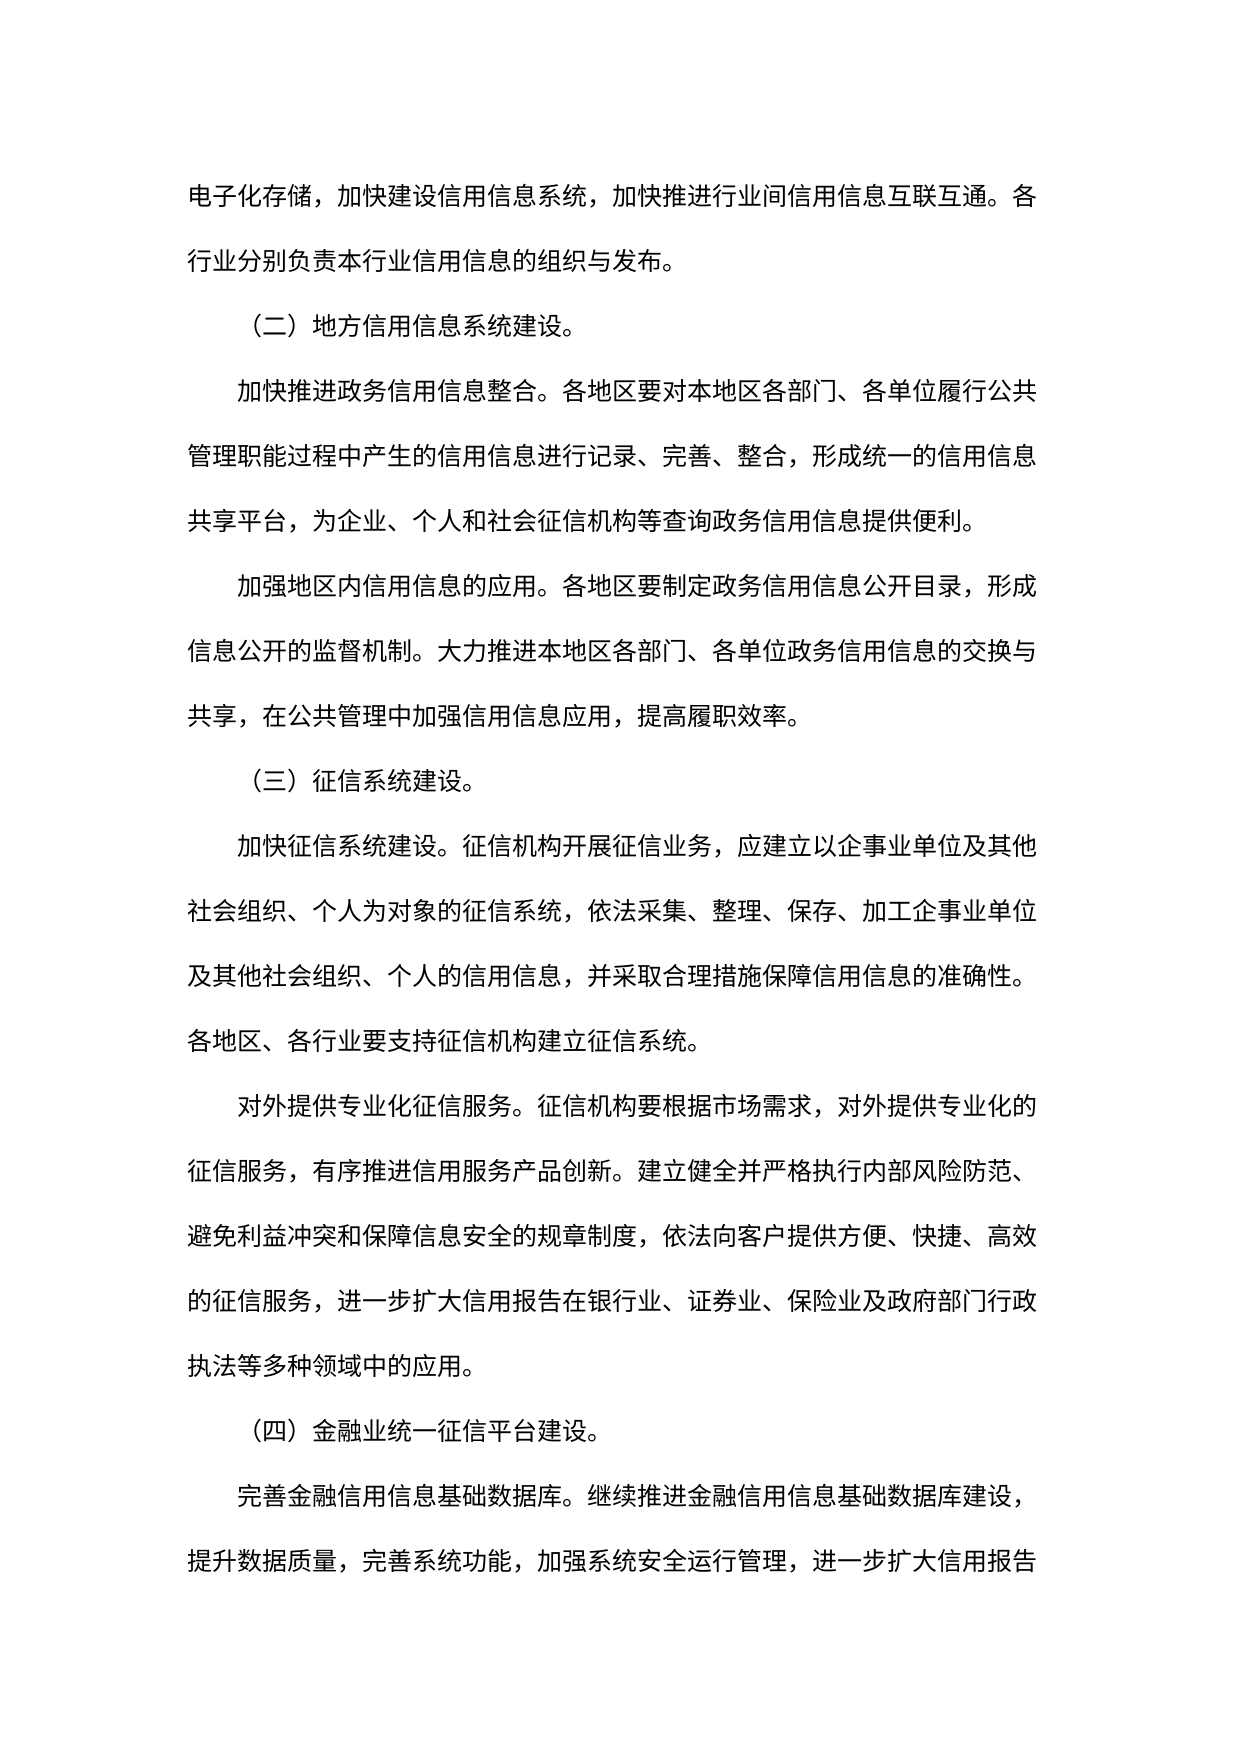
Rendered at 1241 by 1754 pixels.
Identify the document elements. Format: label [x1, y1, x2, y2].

text [187, 162, 1053, 1592]
